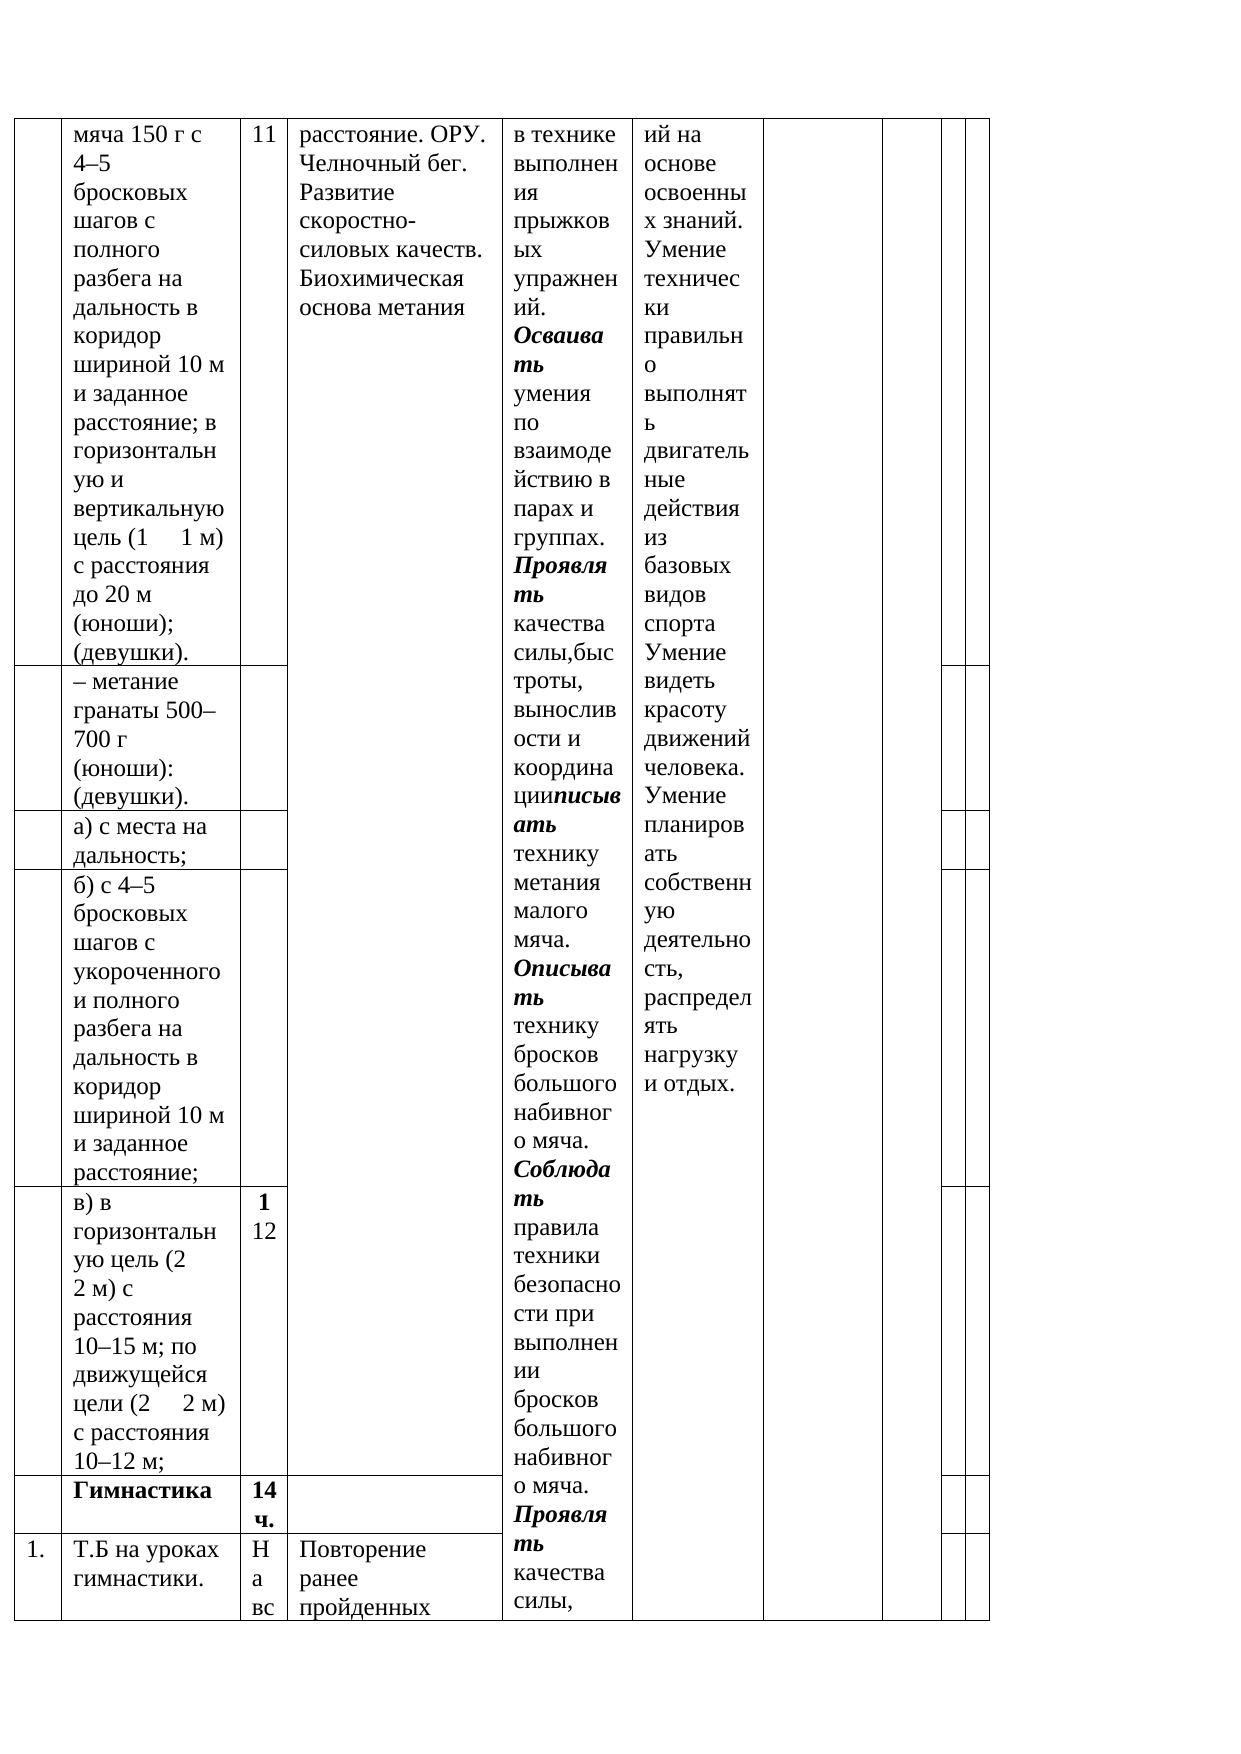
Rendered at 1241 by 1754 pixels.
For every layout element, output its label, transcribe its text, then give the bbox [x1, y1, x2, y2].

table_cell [62, 1534, 240, 1620]
table_cell [966, 870, 989, 1186]
table_cell – метание гранаты 500–700 г (юноши): (девушки). [62, 666, 240, 810]
table_cell [241, 870, 287, 1186]
table_cell На всех уроках [241, 1534, 287, 1620]
table_cell [966, 119, 989, 665]
table_cell б) с 4–5 бросковых шагов с укороченного и полного разбега на дальность в коридор шириной 10 м и заданное расстояние; [62, 870, 240, 1186]
table_cell [15, 1476, 61, 1533]
table_cell [15, 811, 61, 869]
table_cell [15, 1187, 61, 1474]
table_cell [942, 666, 965, 810]
table_cell а) с места на дальность; [62, 811, 240, 869]
table_cell [241, 666, 287, 810]
table_cell [942, 870, 965, 1186]
table_cell в) в горизонтальную цель (2  2 м) с расстояния 10–15 м; по движущейся цели (2  2 м) с расстояния 10–12 м; [62, 1187, 240, 1474]
table_cell [15, 119, 61, 665]
table_cell [942, 119, 965, 665]
table_cell 14 ч. [241, 1476, 287, 1533]
table_cell 1. [15, 1534, 61, 1620]
table_cell [942, 1476, 965, 1533]
table_cell 1 11 [241, 119, 287, 665]
table_cell [966, 1534, 989, 1620]
table_cell [15, 870, 61, 1186]
table_cell Гимнастика [62, 1476, 240, 1533]
table_cell [966, 1187, 989, 1474]
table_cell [62, 119, 240, 665]
table_cell [966, 666, 989, 810]
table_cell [288, 1534, 502, 1620]
table_cell [241, 811, 287, 869]
table_cell 1 12 [241, 1187, 287, 1474]
table_cell [966, 1476, 989, 1533]
table_cell [942, 1534, 965, 1620]
table_cell [15, 666, 61, 810]
table_cell [966, 811, 989, 869]
table_cell [942, 811, 965, 869]
table_cell [288, 1476, 502, 1533]
table_cell [942, 1187, 965, 1474]
